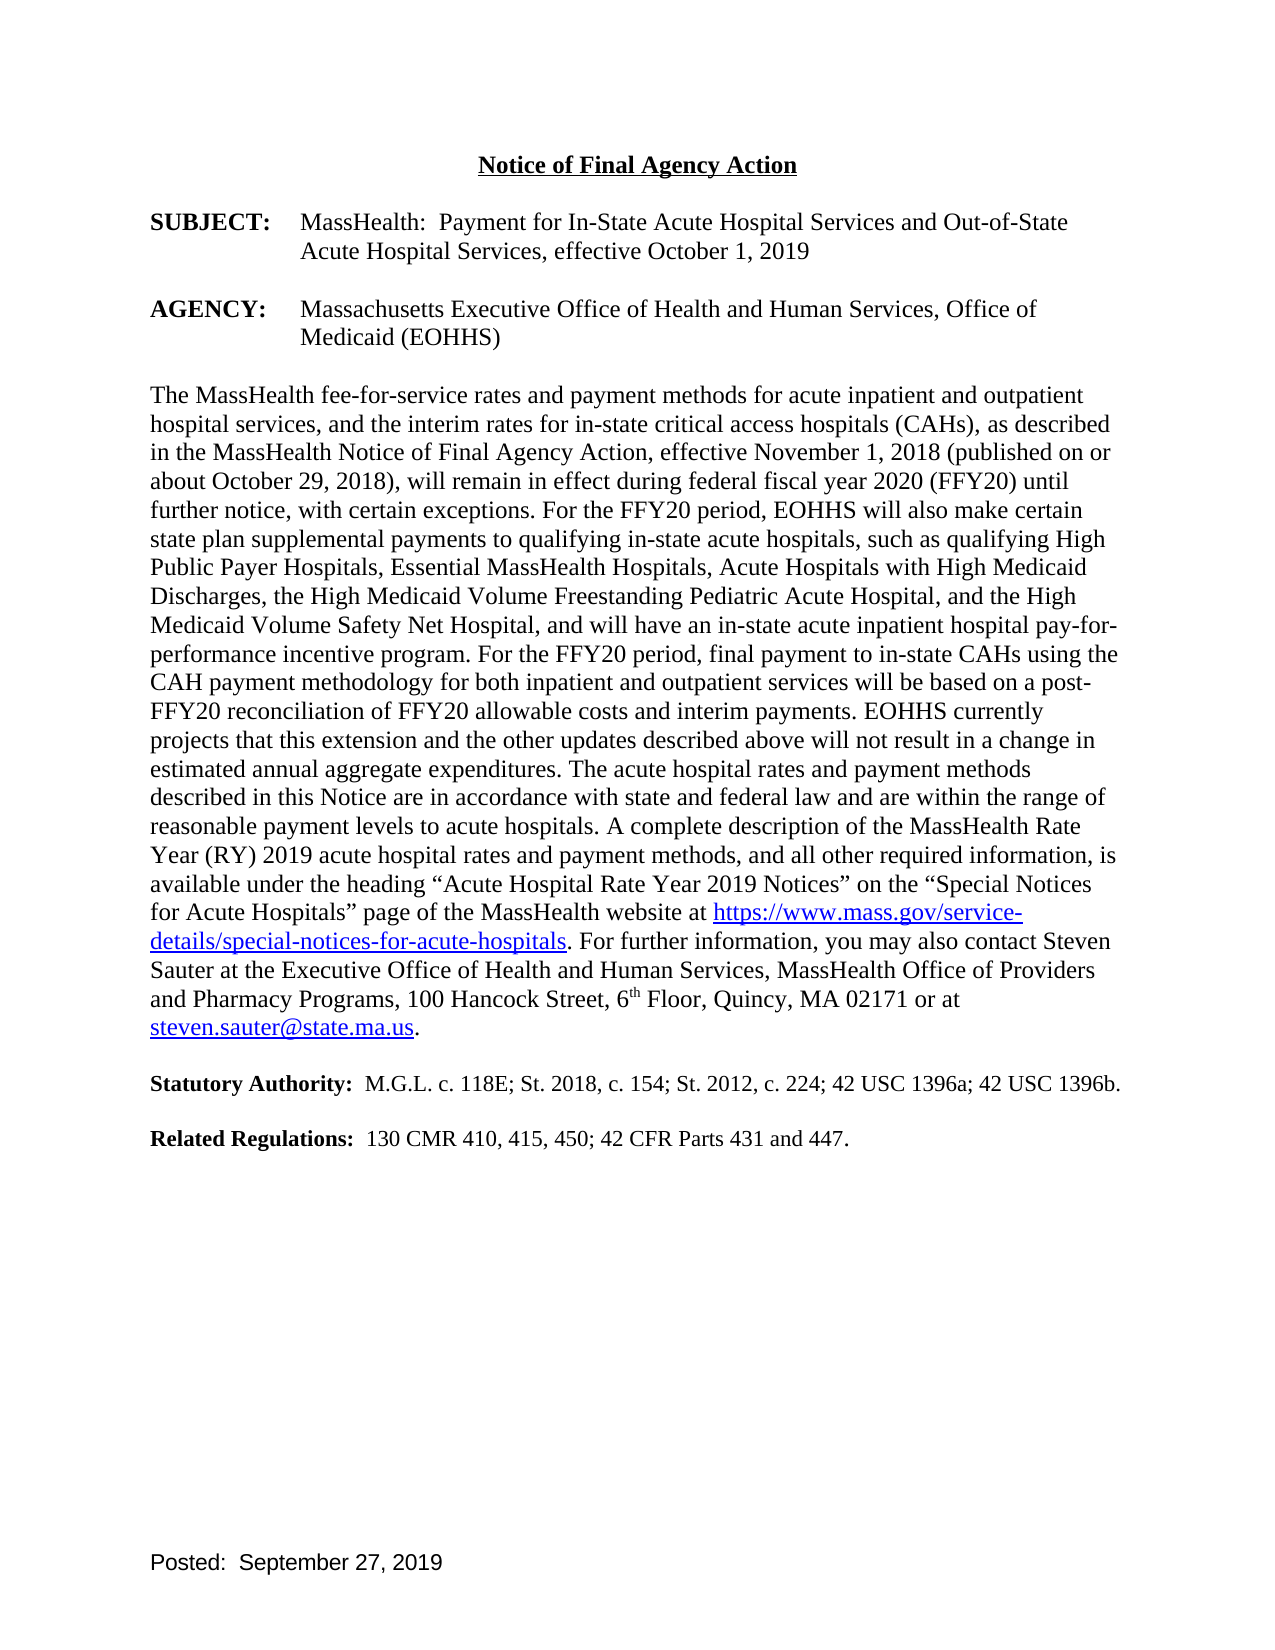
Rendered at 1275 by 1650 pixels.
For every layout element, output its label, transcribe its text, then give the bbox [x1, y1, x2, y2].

text SUBJECT: MassHealth: Payment for In-State Acute Hospital Services and Out-of-State Acute Hospital Services, effective October 1, 2019 [150, 207, 1125, 265]
text Related Regulations: 130 CMR 410, 415, 450; 42 CFR Parts 431 and 447. [150, 1123, 1125, 1151]
text The MassHealth fee-for-service rates and payment methods for acute inpatient and outpatient hospital services, and the interim rates for in-state critical access hospitals (CAHs), as described in the MassHealth Notice of Final Agency Action, effective November 1, 2018 (published on or about October 29, 2018), will remain in effect during federal fiscal year 2020 (FFY20) until further notice, with certain exceptions. For the FFY20 period, EOHHS will also make certain state plan supplemental payments to qualifying in-state acute hospitals, such as qualifying High Public Payer Hospitals, Essential MassHealth Hospitals, Acute Hospitals with High Medicaid Discharges, the High Medicaid Volume Freestanding Pediatric Acute Hospital, and the High Medicaid Volume Safety Net Hospital, and will have an in-state acute inpatient hospital pay-for-performance incentive program. For the FFY20 period, final payment to in-state CAHs using the CAH payment methodology for both inpatient and outpatient services will be based on a post-FFY20 reconciliation of FFY20 allowable costs and interim payments. EOHHS currently projects that this extension and the other updates described above will not result in a change in estimated annual aggregate expenditures. The acute hospital rates and payment methods described in this Notice are in accordance with state and federal law and are within the range of reasonable payment levels to acute hospitals. A complete description of the MassHealth Rate Year (RY) 2019 acute hospital rates and payment methods, and all other required information, is available under the heading “Acute Hospital Rate Year 2019 Notices” on the “Special Notices for Acute Hospitals” page of the MassHealth website at https://www.mass.gov/service-details/special-notices-for-acute-hospitals. For further information, you may also contact Steven Sauter at the Executive Office of Health and Human Services, MassHealth Office of Providers and Pharmacy Programs, 100 Hancock Street, 6th Floor, Quincy, MA 02171 or at steven.sauter@state.ma.us. [150, 380, 1125, 1041]
text AGENCY: Massachusetts Executive Office of Health and Human Services, Office of Medicaid (EOHHS) [150, 294, 1125, 351]
text Statutory Authority: M.G.L. c. 118E; St. 2018, c. 154; St. 2012, c. 224; 42 USC 1396a; 42 USC 1396b. [150, 1070, 1125, 1096]
text Notice of Final Agency Action [150, 150, 1125, 179]
